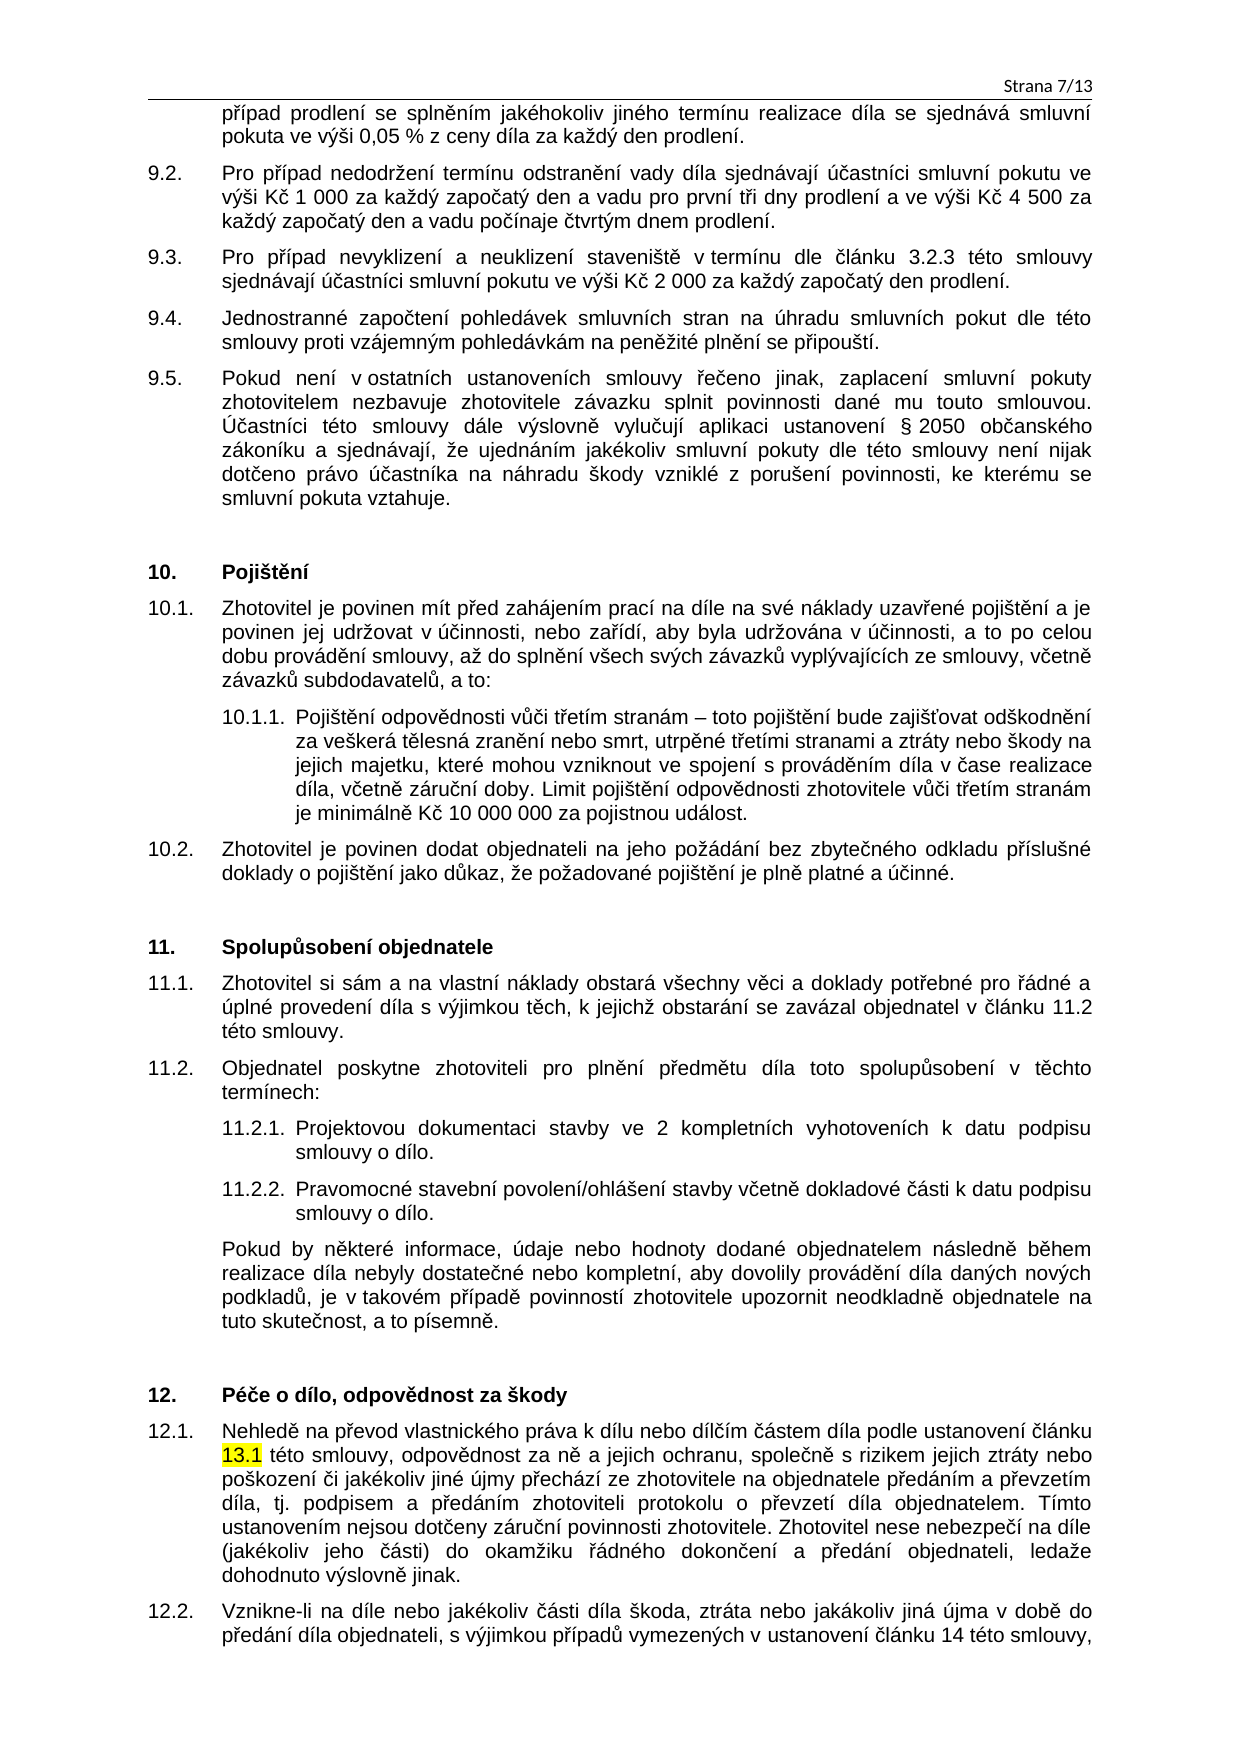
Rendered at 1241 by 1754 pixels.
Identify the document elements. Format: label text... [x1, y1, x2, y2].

list Objednatel poskytne zhotoviteli pro plnění předmětu díla toto spolupůsobení v těchto termínech: [148, 1056, 1092, 1103]
list Zhotovitel si sám a na vlastní náklady obstará všechny věci a doklady potřebné pro řádné a úplné provedení díla s výjimkou těch, k jejichž obstarání se zavázal objednatel v článku 11.2 této smlouvy. [148, 971, 1092, 1043]
list Zhotovitel je povinen dodat objednateli na jeho požádání bez zbytečného odkladu příslušné doklady o pojištění jako důkaz, že požadované pojištění je plně platné a účinné. [148, 837, 1092, 885]
subtitle Pojištění [148, 560, 1092, 584]
subtitle Péče o dílo, odpovědnost za škody [148, 1383, 1092, 1407]
list Pro případ nedodržení termínu odstranění vady díla sjednávají účastníci smluvní pokutu ve výši Kč 1 000 za každý započatý den a vadu pro první tři dny prodlení a ve výši Kč 4 500 za každý započatý den a vadu počínaje čtvrtým dnem prodlení. [148, 161, 1092, 233]
list Pro případ nevyklizení a neuklizení staveniště v termínu dle článku 3.2.3 této smlouvy sjednávají účastníci smluvní pokutu ve výši Kč 2 000 za každý započatý den prodlení. [148, 245, 1092, 293]
subtitle Spolupůsobení objednatele [148, 935, 1092, 959]
list Pravomocné stavební povolení/ohlášení stavby včetně dokladové části k datu podpisu smlouvy o dílo. [222, 1176, 1092, 1224]
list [148, 1599, 1092, 1647]
list Pokud by některé informace, údaje nebo hodnoty dodané objednatelem následně během realizace díla nebyly dostatečné nebo kompletní, aby dovolily provádění díla daných nových podkladů, je v takovém případě povinností zhotovitele upozornit neodkladně objednatele na tuto skutečnost, a to písemně. [222, 1237, 1092, 1333]
list Pokud není v ostatních ustanoveních smlouvy řečeno jinak, zaplacení smluvní pokuty zhotovitelem nezbavuje zhotovitele závazku splnit povinnosti dané mu touto smlouvou. Účastníci této smlouvy dále výslovně vylučují aplikaci ustanovení § 2050 občanského zákoníku a sjednávají, že ujednáním jakékoliv smluvní pokuty dle této smlouvy není nijak dotčeno právo účastníka na náhradu škody vzniklé z porušení povinnosti, ke kterému se smluvní pokuta vztahuje. [148, 366, 1092, 510]
list Zhotovitel je povinen mít před zahájením prací na díle na své náklady uzavřené pojištění a je povinen jej udržovat v účinnosti, nebo zařídí, aby byla udržována v účinnosti, a to po celou dobu provádění smlouvy, až do splnění všech svých závazků vyplývajících ze smlouvy, včetně závazků subdodavatelů, a to: [148, 596, 1092, 692]
list Jednostranné započtení pohledávek smluvních stran na úhradu smluvních pokut dle této smlouvy proti vzájemným pohledávkám na peněžité plnění se připouští. [148, 306, 1092, 353]
list Pojištění odpovědnosti vůči třetím stranám – toto pojištění bude zajišťovat odškodnění za veškerá tělesná zranění nebo smrt, utrpěné třetími stranami a ztráty nebo škody na jejich majetku, které mohou vzniknout ve spojení s prováděním díla v čase realizace díla, včetně záruční doby. Limit pojištění odpovědnosti zhotovitele vůči třetím stranám je minimálně Kč 10 000 000 za pojistnou událost. [222, 704, 1092, 824]
list Nehledě na převod vlastnického práva k dílu nebo dílčím částem díla podle ustanovení článku 13.1 této smlouvy, odpovědnost za ně a jejich ochranu, společně s rizikem jejich ztráty nebo poškození či jakékoliv jiné újmy přechází ze zhotovitele na objednatele předáním a převzetím díla, tj. podpisem a předáním zhotoviteli protokolu o převzetí díla objednatelem. Tímto ustanovením nejsou dotčeny záruční povinnosti zhotovitele. Zhotovitel nese nebezpečí na díle (jakékoliv jeho části) do okamžiku řádného dokončení a předání objednateli, ledaže dohodnuto výslovně jinak. [148, 1419, 1092, 1587]
list Projektovou dokumentaci stavby ve 2 kompletních vyhotoveních k datu podpisu smlouvy o dílo. [222, 1116, 1092, 1164]
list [148, 100, 1092, 148]
